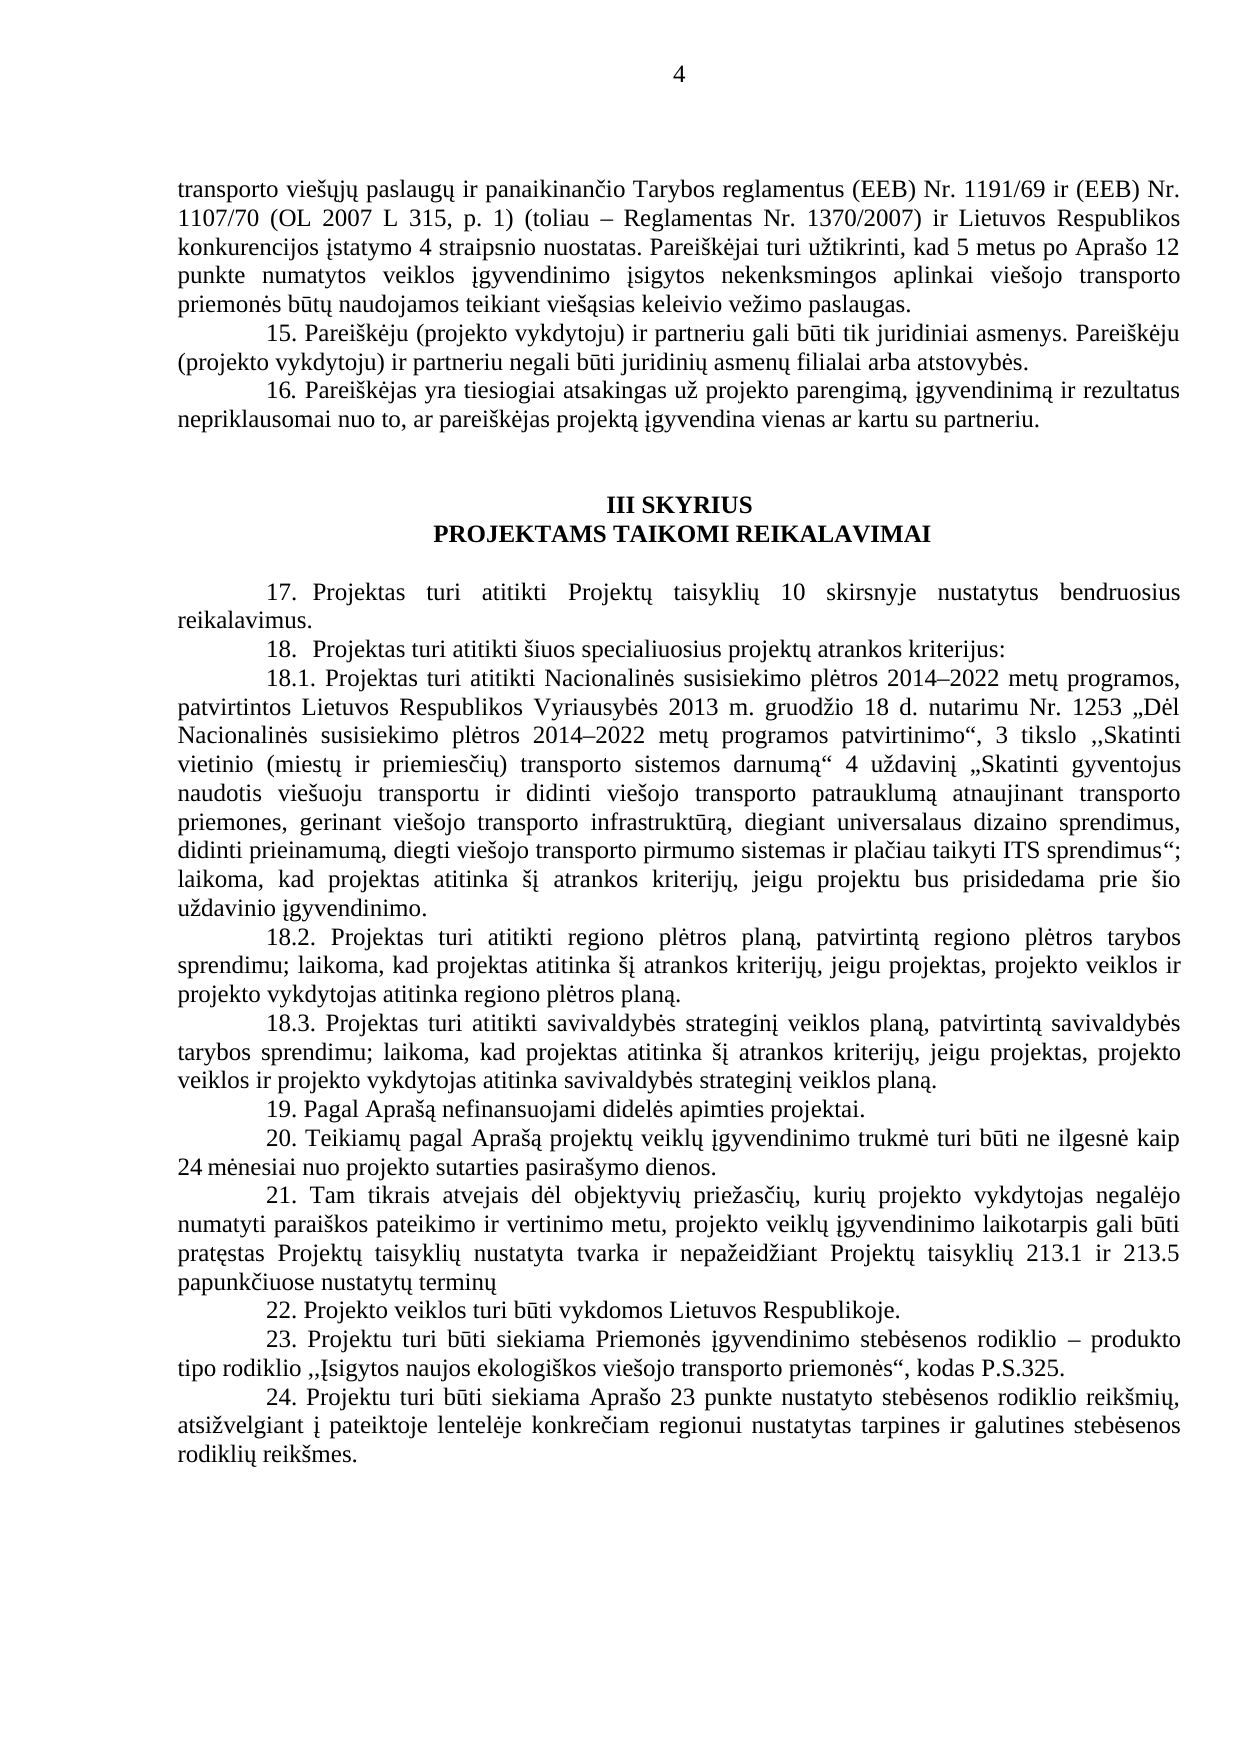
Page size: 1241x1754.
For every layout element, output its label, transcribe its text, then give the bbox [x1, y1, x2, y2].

text 17. Projektas turi atitikti Projektų taisyklių 10 skirsnyje nustatytus bendruosius reikalavimus. [177, 577, 1181, 634]
text 16. Pareiškėjas yra tiesiogiai atsakingas už projekto parengimą, įgyvendinimą ir rezultatus nepriklausomai nuo to, ar pareiškėjas projektą įgyvendina vienas ar kartu su partneriu. [177, 375, 1181, 433]
text 22. Projekto veiklos turi būti vykdomos Lietuvos Respublikoje. [177, 1295, 1181, 1324]
text 18.1. Projektas turi atitikti Nacionalinės susisiekimo plėtros 2014–2022 metų programos, patvirtintos Lietuvos Respublikos Vyriausybės 2013 m. gruodžio 18 d. nutarimu Nr. 1253 „Dėl Nacionalinės susisiekimo plėtros 2014–2022 metų programos patvirtinimo“, 3 tikslo ,,Skatinti vietinio (miestų ir priemiesčių) transporto sistemos darnumą“ 4 uždavinį „Skatinti gyventojus naudotis viešuoju transportu ir didinti viešojo transporto patrauklumą atnaujinant transporto priemones, gerinant viešojo transporto infrastruktūrą, diegiant universalaus dizaino sprendimus, didinti prieinamumą, diegti viešojo transporto pirmumo sistemas ir plačiau taikyti ITS sprendimus“; laikoma, kad projektas atitinka šį atrankos kriterijų, jeigu projektu bus prisidedama prie šio uždavinio įgyvendinimo. [177, 663, 1181, 922]
text 15. Pareiškėju (projekto vykdytoju) ir partneriu gali būti tik juridiniai asmenys. Pareiškėju (projekto vykdytoju) ir partneriu negali būti juridinių asmenų filialai arba atstovybės. [177, 318, 1181, 375]
text 19. Pagal Aprašą nefinansuojami didelės apimties projektai. [177, 1094, 1181, 1123]
text 24. Projektu turi būti siekiama Aprašo 23 punkte nustatyto stebėsenos rodiklio reikšmių, atsižvelgiant į pateiktoje lentelėje konkrečiam regionui nustatytas tarpines ir galutines stebėsenos rodiklių reikšmes. [177, 1382, 1181, 1468]
text 21. Tam tikrais atvejais dėl objektyvių priežasčių, kurių projekto vykdytojas negalėjo numatyti paraiškos pateikimo ir vertinimo metu, projekto veiklų įgyvendinimo laikotarpis gali būti pratęstas Projektų taisyklių nustatyta tvarka ir nepažeidžiant Projektų taisyklių 213.1 ir 213.5 papunkčiuose nustatytų terminų [177, 1180, 1181, 1295]
subtitle PROJEKTAMS TAIKOMI REIKALAVIMAI [177, 519, 1181, 548]
text 20. Teikiamų pagal Aprašą projektų veiklų įgyvendinimo trukmė turi būti ne ilgesnė kaip 24 mėnesiai nuo projekto sutarties pasirašymo dienos. [177, 1123, 1181, 1180]
subtitle III SKYRIUS [177, 490, 1181, 519]
text 18.2. Projektas turi atitikti regiono plėtros planą, patvirtintą regiono plėtros tarybos sprendimu; laikoma, kad projektas atitinka šį atrankos kriterijų, jeigu projektas, projekto veiklos ir projekto vykdytojas atitinka regiono plėtros planą. [177, 922, 1181, 1008]
text 18.3. Projektas turi atitikti savivaldybės strateginį veiklos planą, patvirtintą savivaldybės tarybos sprendimu; laikoma, kad projektas atitinka šį atrankos kriterijų, jeigu projektas, projekto veiklos ir projekto vykdytojas atitinka savivaldybės strateginį veiklos planą. [177, 1008, 1181, 1094]
text 18. Projektas turi atitikti šiuos specialiuosius projektų atrankos kriterijus: [177, 634, 1181, 663]
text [177, 174, 1181, 318]
text 23. Projektu turi būti siekiama Priemonės įgyvendinimo stebėsenos rodiklio – produkto tipo rodiklio ,,Įsigytos naujos ekologiškos viešojo transporto priemonės“, kodas P.S.325. [177, 1324, 1181, 1382]
